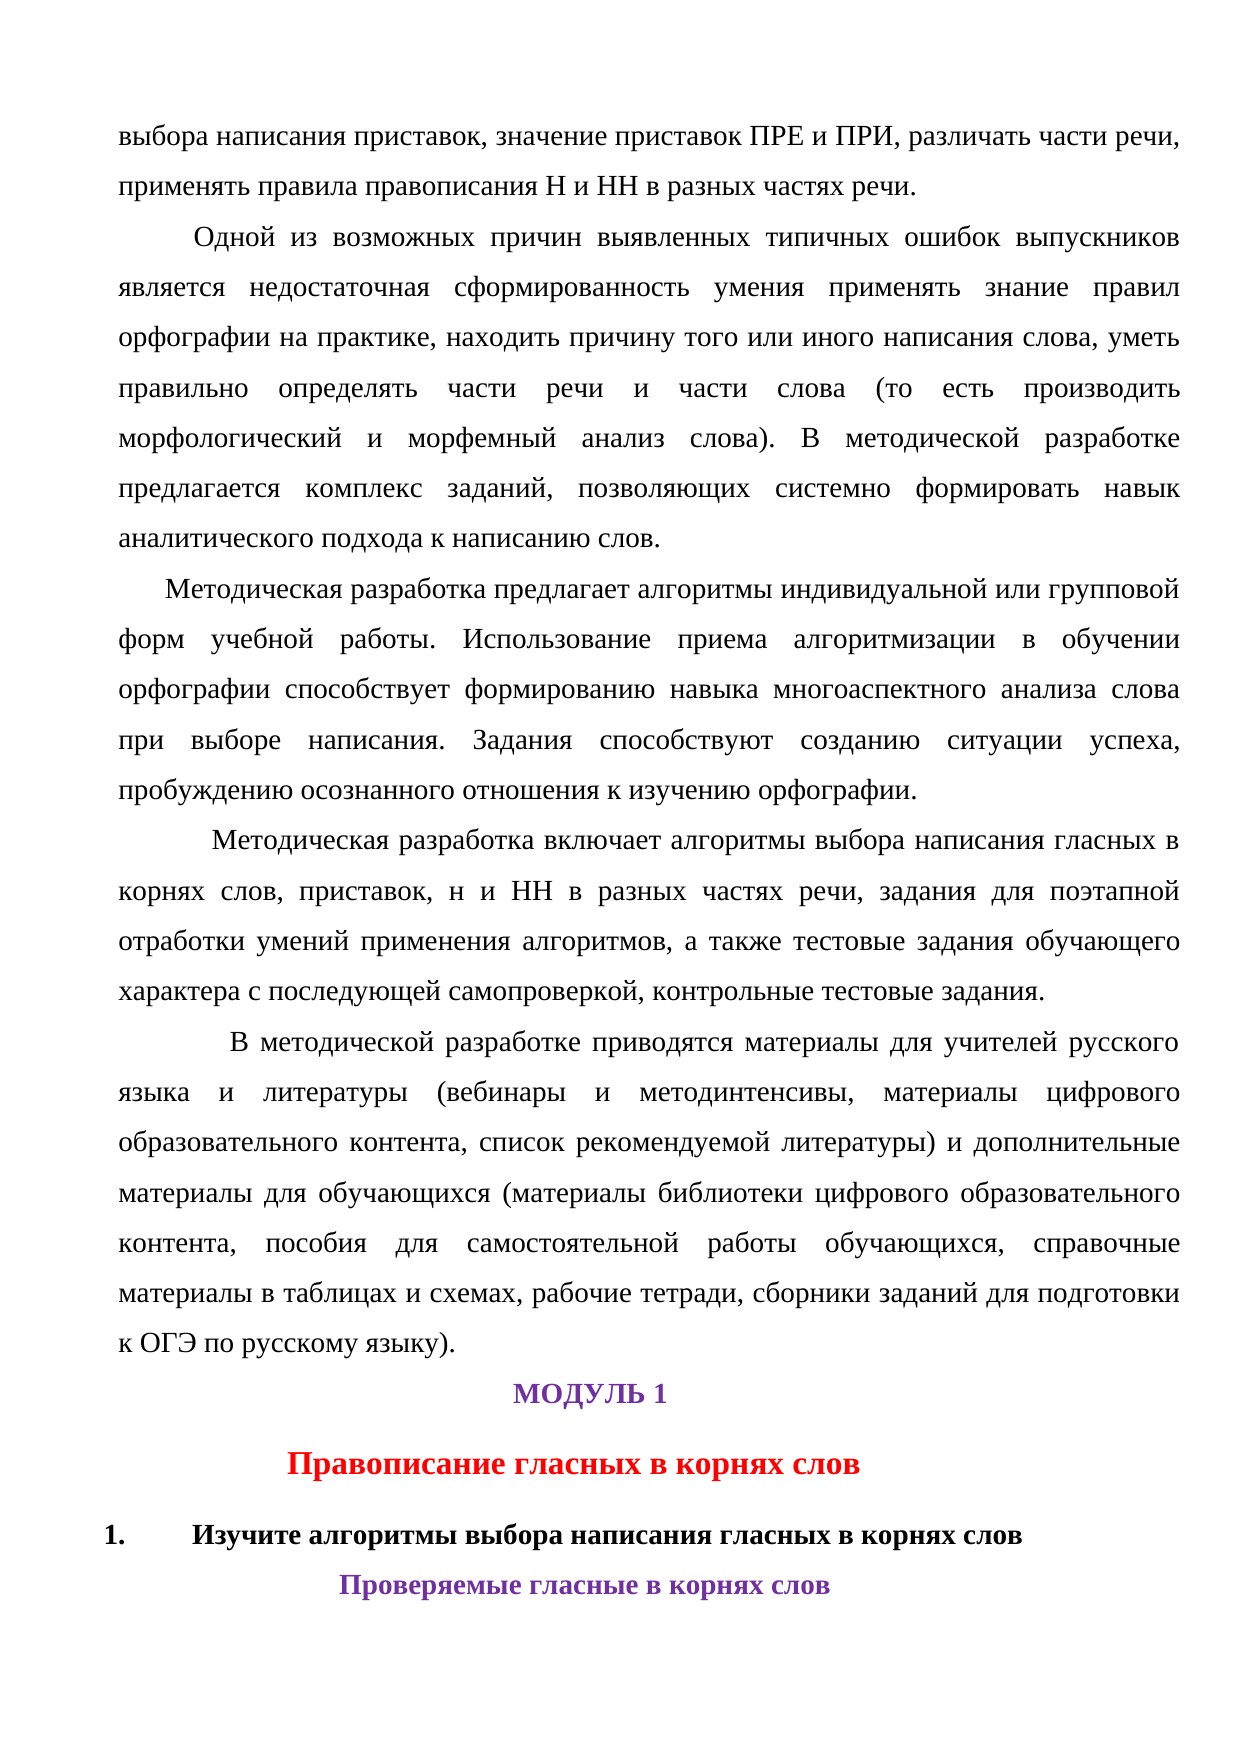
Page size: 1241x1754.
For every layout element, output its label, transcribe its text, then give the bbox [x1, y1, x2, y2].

text Методическая разработка предлагает алгоритмы индивидуальной или групповой форм учебной работы. Использование приема алгоритмизации в обучении орфографии способствует формированию навыка многоаспектного анализа слова при выборе написания. Задания способствуют созданию ситуации успеха, пробуждению осознанного отношения к изучению орфографии. [118, 571, 1181, 806]
text Методическая разработка включает алгоритмы выбора написания гласных в корнях слов, приставок, н и НН в разных частях речи, задания для поэтапной отработки умений применения алгоритмов, а также тестовые задания обучающего характера с последующей самопроверкой, контрольные тестовые задания. [118, 822, 1181, 1007]
list Изучите алгоритмы выбора написания гласных в корнях слов [103, 1517, 1181, 1551]
text МОДУЛЬ 1 [156, 1376, 1181, 1409]
text В методической разработке приводятся материалы для учителей русского языка и литературы (вебинары и методинтенсивы, материалы цифрового образовательного контента, список рекомендуемой литературы) и дополнительные материалы для обучающихся (материалы библиотеки цифрового образовательного контента, пособия для самостоятельной работы обучающихся, справочные материалы в таблицах и схемах, рабочие тетради, сборники заданий для подготовки к ОГЭ по русскому языку). [118, 1024, 1181, 1359]
text Правописание гласных в корнях слов [156, 1443, 1181, 1481]
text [118, 118, 1181, 202]
list Проверяемые гласные в корнях слов [193, 1567, 1181, 1601]
text Одной из возможных причин выявленных типичных ошибок выпускников является недостаточная сформированность умения применять знание правил орфографии на практике, находить причину того или иного написания слова, уметь правильно определять части речи и части слова (то есть производить морфологический и морфемный анализ слова). В методической разработке предлагается комплекс заданий, позволяющих системно формировать навык аналитического подхода к написанию слов. [118, 219, 1181, 554]
